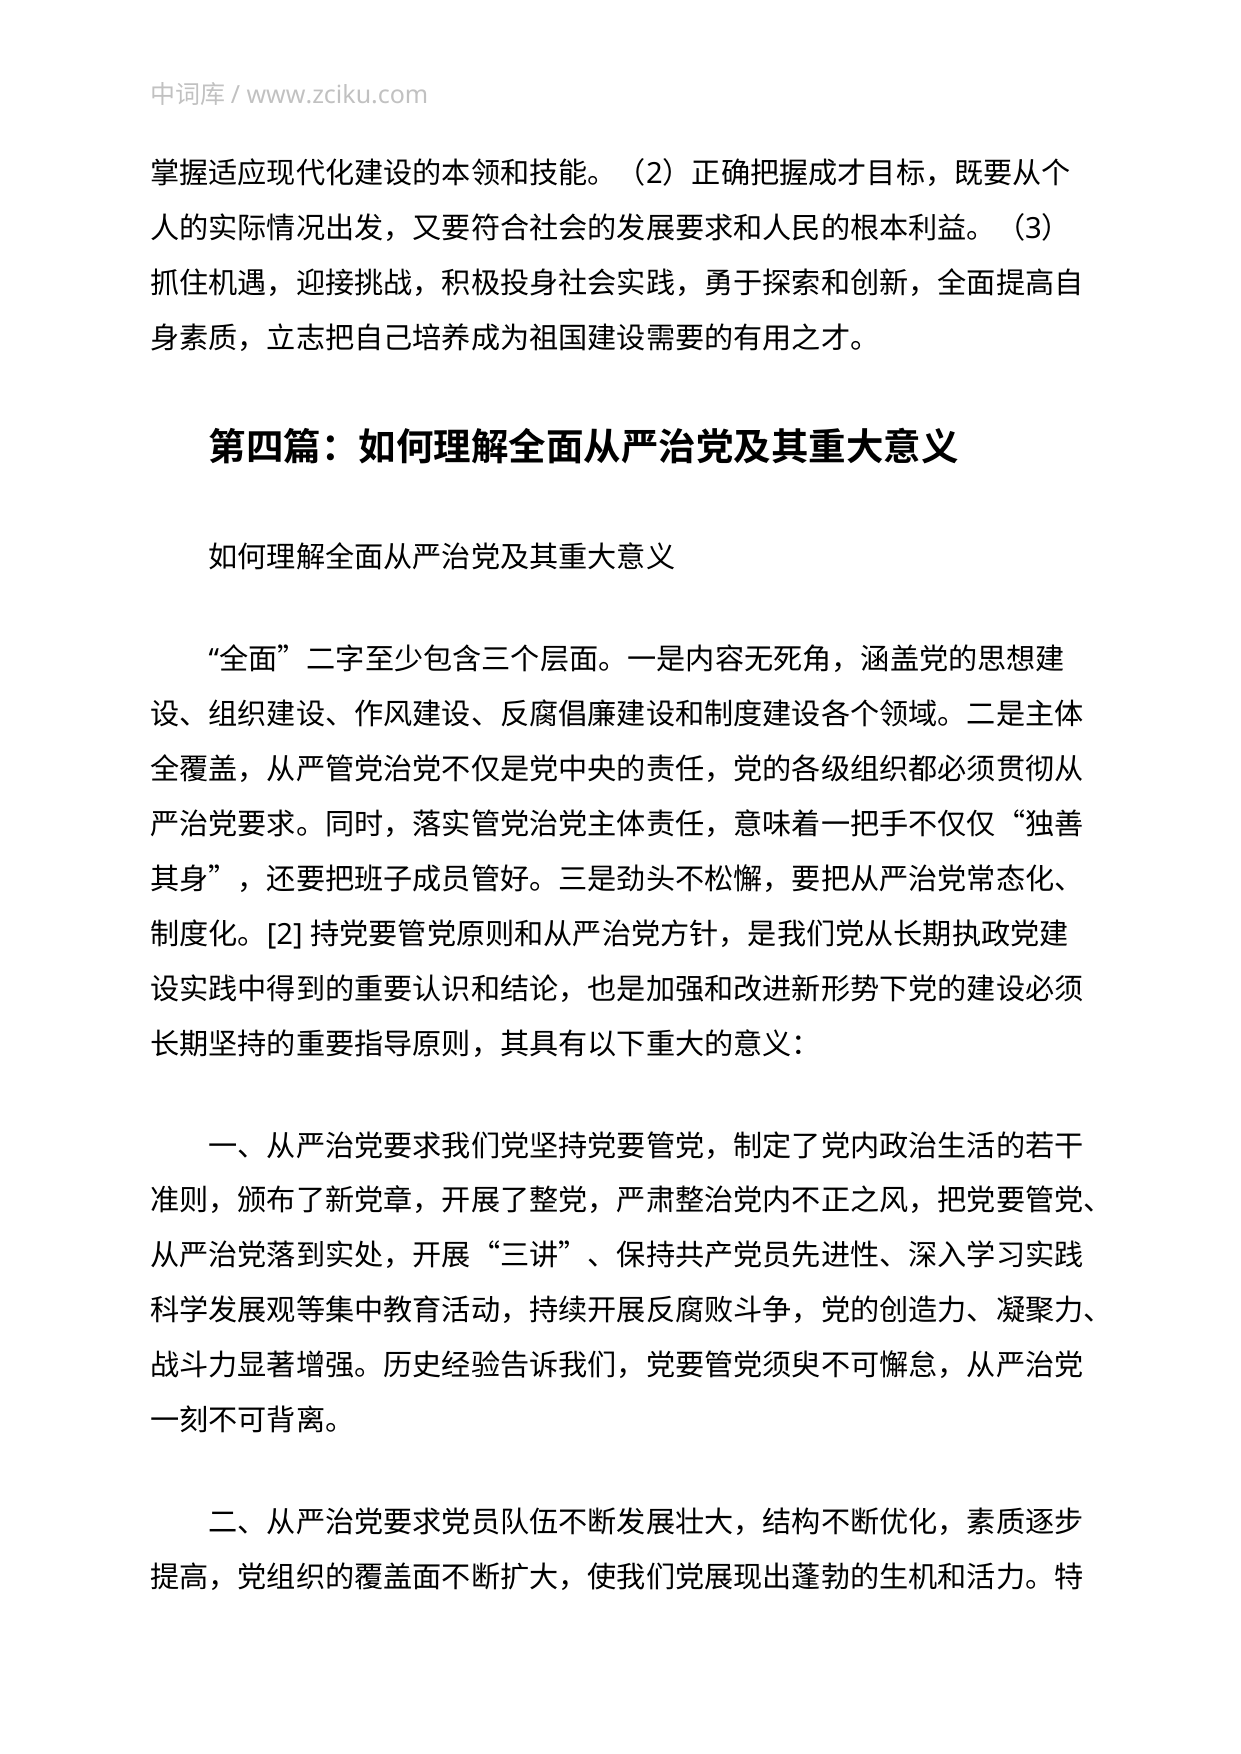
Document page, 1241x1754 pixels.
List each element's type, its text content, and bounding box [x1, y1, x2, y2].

text 如何理解全面从严治党及其重大意义 [150, 534, 1090, 576]
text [150, 1498, 1090, 1596]
text “全面”二字至少包含三个层面。一是内容无死角，涵盖党的思想建设、组织建设、作风建设、反腐倡廉建设和制度建设各个领域。二是主体全覆盖，从严管党治党不仅是党中央的责任，党的各级组织都必须贯彻从严治党要求。同时，落实管党治党主体责任，意味着一把手不仅仅“独善其身”，还要把班子成员管好。三是劲头不松懈，要把从严治党常态化、制度化。[2] 持党要管党原则和从严治党方针，是我们党从长期执政党建设实践中得到的重要认识和结论，也是加强和改进新形势下党的建设必须长期坚持的重要指导原则，其具有以下重大的意义： [150, 636, 1090, 1063]
text 一、从严治党要求我们党坚持党要管党，制定了党内政治生活的若干准则，颁布了新党章，开展了整党，严肃整治党内不正之风，把党要管党、从严治党落到实处，开展“三讲”、保持共产党员先进性、深入学习实践科学发展观等集中教育活动，持续开展反腐败斗争，党的创造力、凝聚力、战斗力显著增强。历史经验告诉我们，党要管党须臾不可懈怠，从严治党一刻不可背离。 [150, 1122, 1090, 1439]
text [150, 150, 1090, 357]
text 第四篇：如何理解全面从严治党及其重大意义 [150, 417, 1090, 471]
